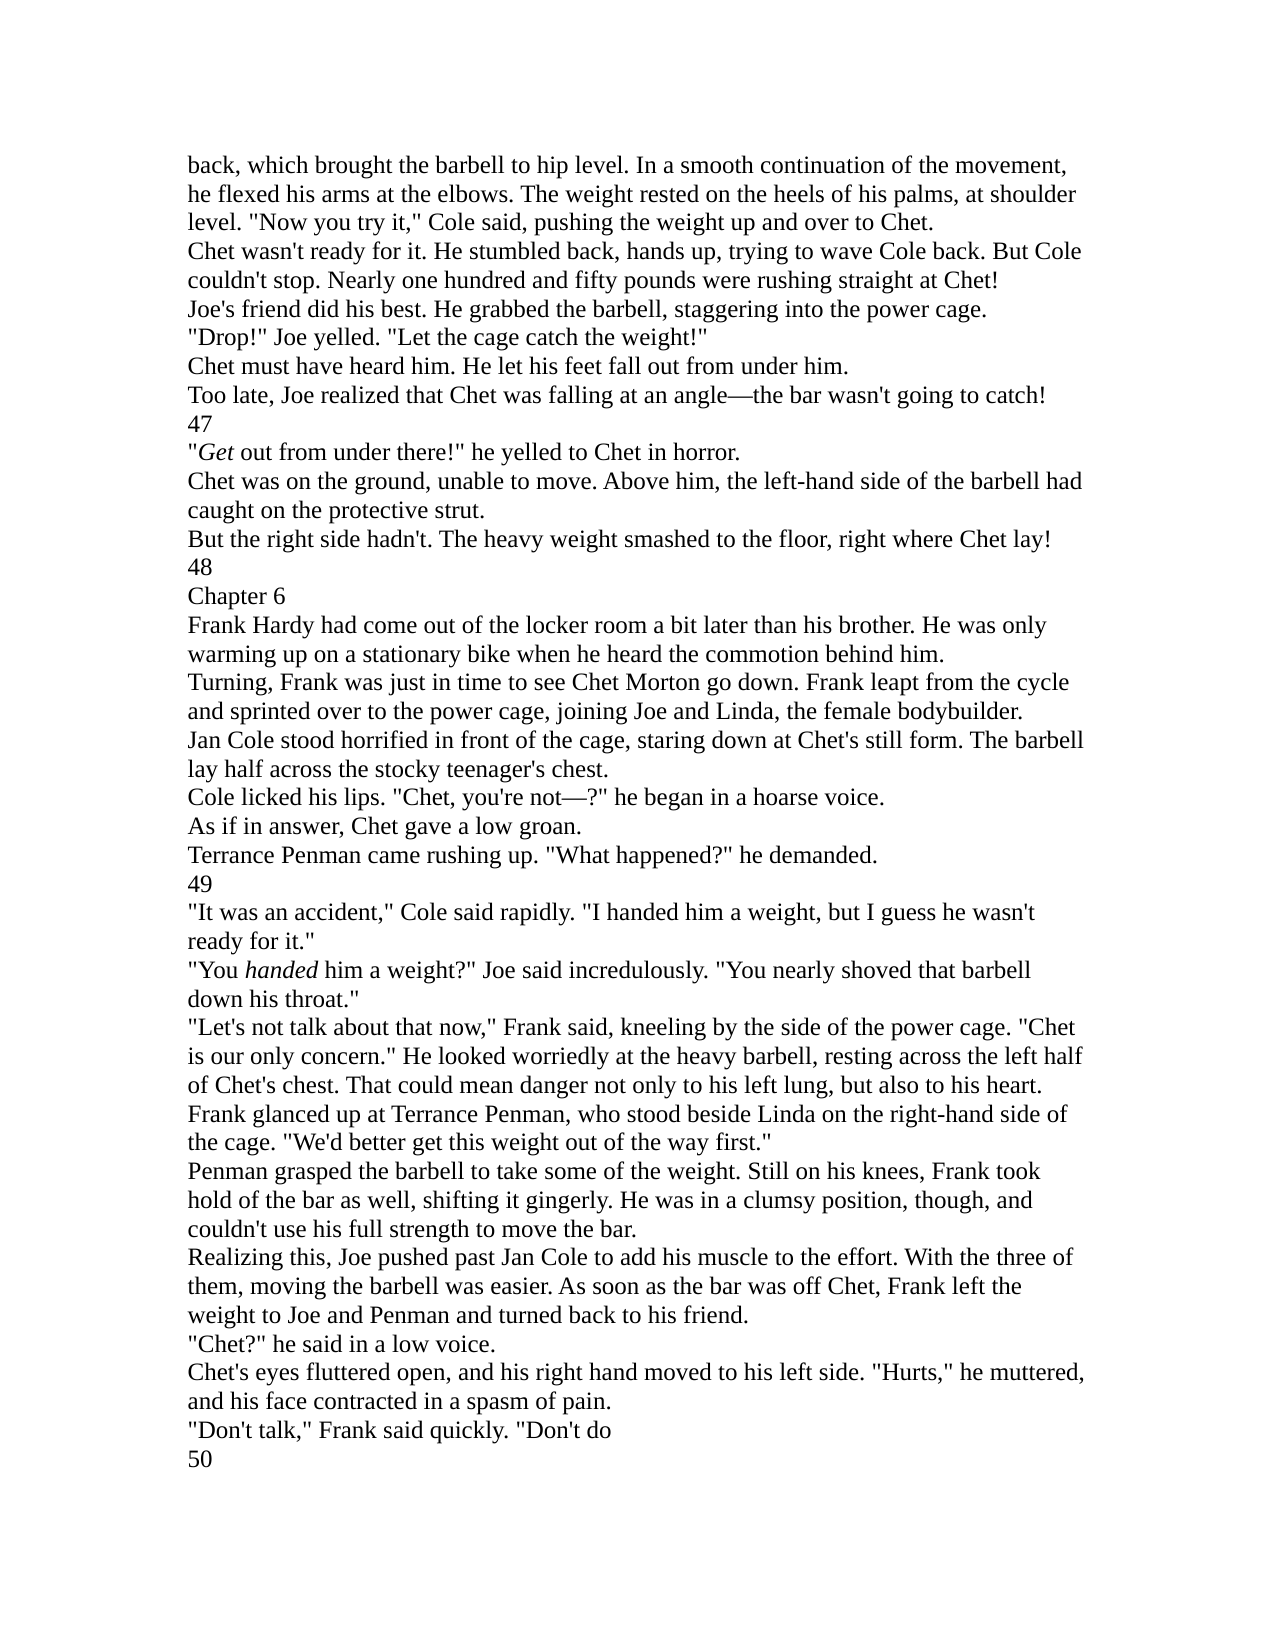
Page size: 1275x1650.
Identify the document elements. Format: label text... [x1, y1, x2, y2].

text Turning, Frank was just in time to see Chet Morton go down. Frank leapt from the cycle and sprinted over to the power cage, joining Joe and Linda, the female bodybuilder. [187, 897, 1087, 955]
text Cole licked his lips. "Chet, you're not—?" he began in a hoarse voice. [187, 1012, 1087, 1041]
text As if in answer, Chet gave a low groan. [187, 1041, 1087, 1070]
text "It was an accident," Cole said rapidly. "I handed him a weight, but I guess he wasn't ready for it." [187, 1127, 1087, 1185]
text "You handed him a weight?" Joe said incredulously. "You nearly shoved that barbell down his throat." [187, 1185, 1087, 1242]
text Chapter 6 [187, 811, 1087, 840]
text 47 [187, 639, 1087, 667]
text "See, this is what you need." Cole squatted down, grabbing the barbell in an overhand grip. In an explosive movement he brought the weight up, straightening his legs, then his back, which brought the barbell to hip level. In a smooth continuation of the movement, he flexed his arms at the elbows. The weight rested on the heels of his palms, at shoulder level. "Now you try it," Cole said, pushing the weight up and over to Chet. [187, 322, 1087, 466]
text Frank Hardy had come out of the locker room a bit later than his brother. He was only warming up on a stationary bike when he heard the commotion behind him. [187, 840, 1087, 897]
text Picking up the weight, Chet began front military presses as Jan Cole came by. [187, 150, 1087, 179]
text Chet carefully lowered the barbell. [187, 294, 1087, 322]
text Too late, Joe realized that Chet was falling at an angle—the bar wasn't going to catch! [187, 610, 1087, 639]
text Chet was on the ground, unable to move. Above him, the left-hand side of the barbell had caught on the protective strut. [187, 696, 1087, 754]
text But the right side hadn't. The heavy weight smashed to the floor, right where Chet lay! [187, 754, 1087, 782]
text Joe's friend did his best. He grabbed the barbell, staggering into the power cage. [187, 524, 1087, 552]
text "Know what you need, Morton? You need to use all of your body. Ever done any power movements?" [187, 179, 1087, 236]
text 49 [187, 1099, 1087, 1127]
text "A few," Chet cautiously admitted. [187, 236, 1087, 265]
text Terrance Penman came rushing up. "What happened?" he demanded. [187, 1070, 1087, 1099]
text 48 [187, 782, 1087, 811]
text "Well, you ought to do more. Put that thing down." [187, 265, 1087, 294]
text Penman grasped the barbell to take some of the weight. Still on his knees, Frank took hold of the bar as well, shifting it gingerly. He was in a clumsy position, though, and couldn't use his full strength to move the bar. [187, 1386, 1087, 1472]
text "Let's not talk about that now," Frank said, kneeling by the side of the power cage. "Chet is our only concern." He looked worriedly at the heavy barbell, resting across the left half of Chet's chest. That could mean danger not only to his left lung, but also to his heart. [187, 1242, 1087, 1329]
text "Drop!" Joe yelled. "Let the cage catch the weight!" [187, 552, 1087, 581]
text "Get out from under there!" he yelled to Chet in horror. [187, 667, 1087, 696]
text Frank glanced up at Terrance Penman, who stood beside Linda on the right-hand side of the cage. "We'd better get this weight out of the way first." [187, 1329, 1087, 1386]
text Chet wasn't ready for it. He stumbled back, hands up, trying to wave Cole back. But Cole couldn't stop. Nearly one hundred and fifty pounds were rushing straight at Chet! [187, 466, 1087, 524]
text Chet must have heard him. He let his feet fall out from under him. [187, 581, 1087, 610]
text Jan Cole stood horrified in front of the cage, staring down at Chet's still form. The barbell lay half across the stocky teenager's chest. [187, 955, 1087, 1012]
